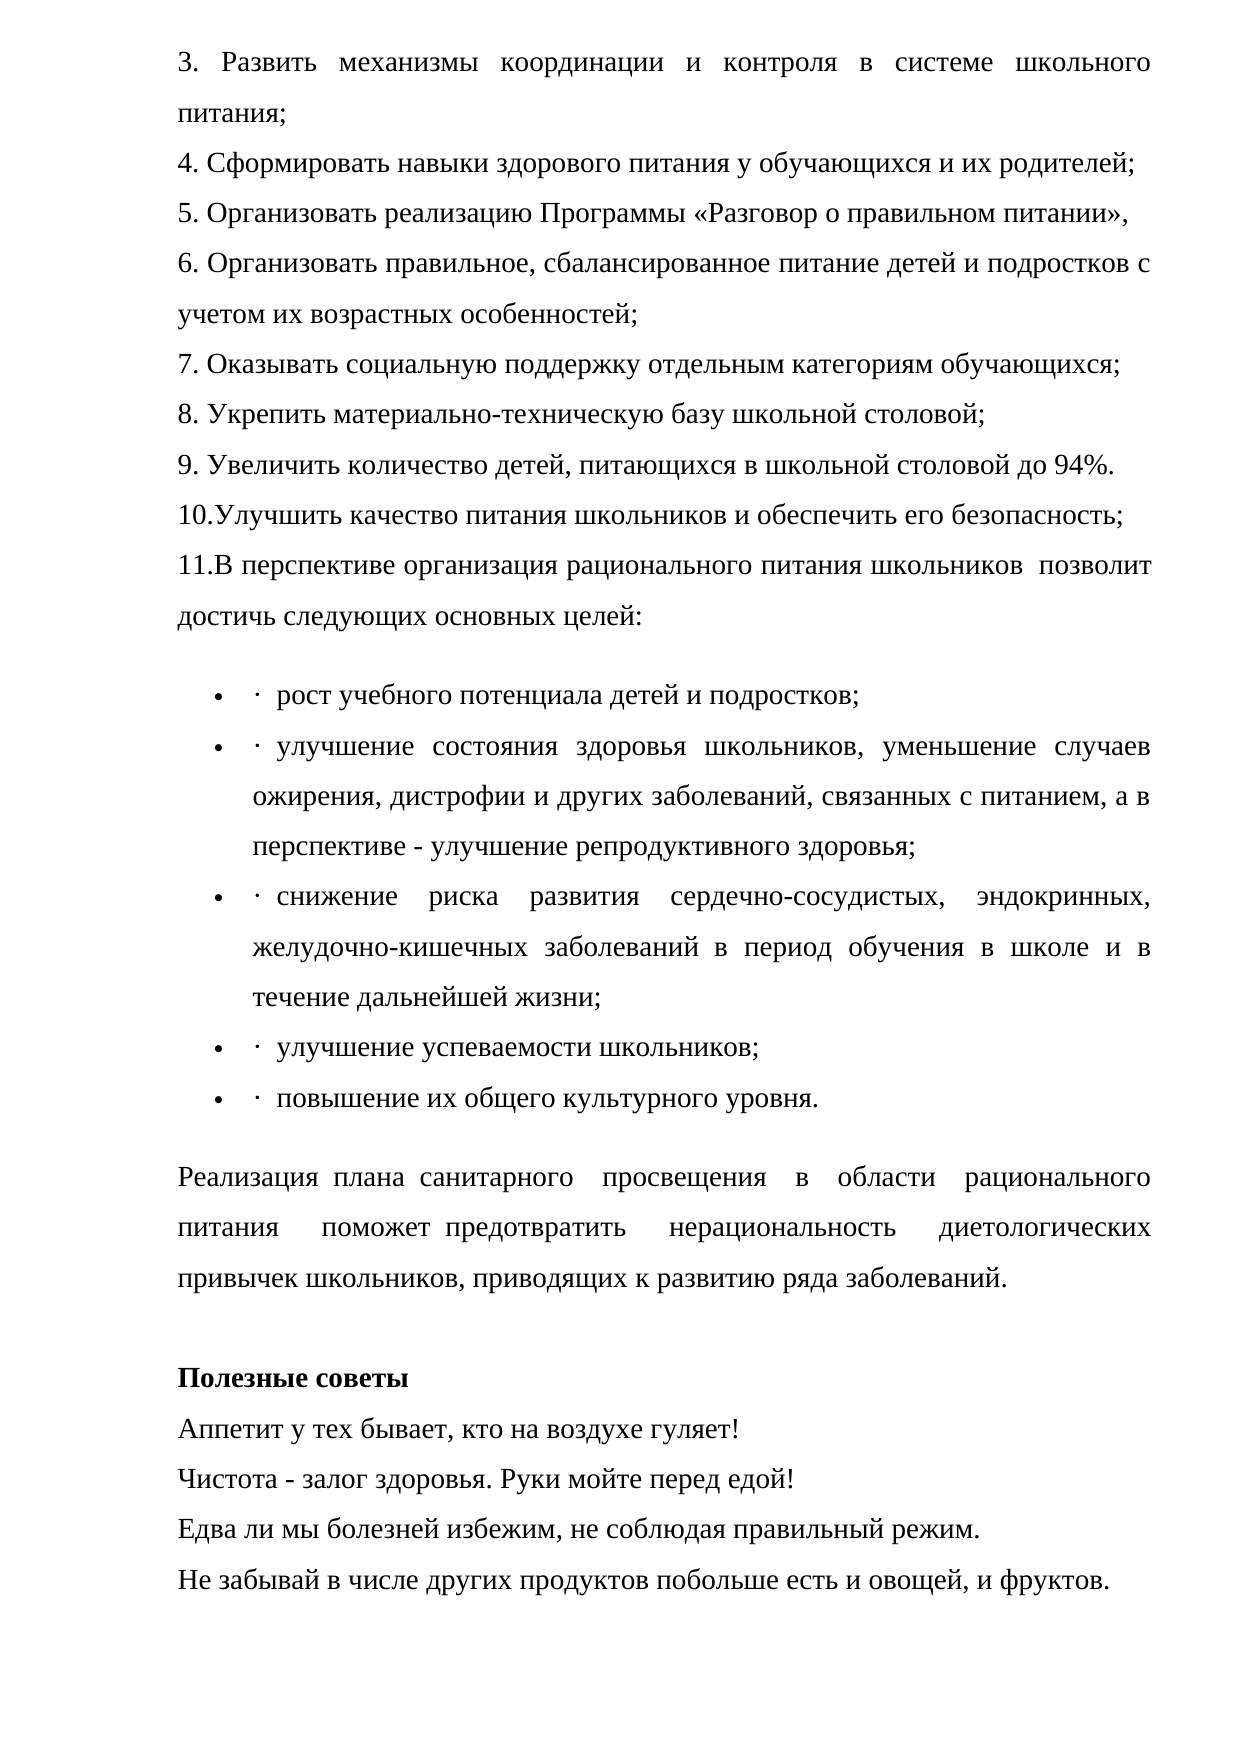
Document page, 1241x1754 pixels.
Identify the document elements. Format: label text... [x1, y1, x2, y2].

text 6. Организовать правильное, сбалансированное питание детей и подростков с учетом их возрастных особенностей; [177, 246, 1152, 329]
text Полезные советы [177, 1361, 1152, 1394]
list · повышение их общего культурного уровня. [215, 1080, 1152, 1113]
list · улучшение состояния здоровья школьников, уменьшение случаев ожирения, дистрофии и других заболеваний, связанных с питанием, а в перспективе - улучшение репродуктивного здоровья; [215, 728, 1152, 862]
text Аппетит у тех бывает, кто на воздухе гуляет! [177, 1411, 1152, 1444]
list · улучшение успеваемости школьников; [215, 1029, 1152, 1063]
text 5. Организовать реализацию Программы «Разговор о правильном питании», [177, 195, 1152, 229]
text Едва ли мы болезней избежим, не соблюдая правильный режим. [177, 1511, 1152, 1545]
text Не забывай в числе других продуктов побольше есть и овощей, и фруктов. [177, 1562, 1152, 1595]
text 9. Увеличить количество детей, питающихся в школьной столовой до 94%. [177, 447, 1152, 480]
list · рост учебного потенциала детей и подростков; [215, 677, 1152, 711]
text Реализация плана санитарного просвещения в области рационального питания поможет предотвратить нерациональность диетологических привычек школьников, приводящих к развитию ряда заболеваний. [177, 1159, 1152, 1293]
text 7. Оказывать социальную поддержку отдельным категориям обучающихся; [177, 346, 1152, 380]
text 8. Укрепить материально-техническую базу школьной столовой; [177, 397, 1152, 430]
text 10.Улучшить качество питания школьников и обеспечить его безопасность; [177, 497, 1152, 531]
list · снижение риска развития сердечно-сосудистых, эндокринных, желудочно-кишечных заболеваний в период обучения в школе и в течение дальнейшей жизни; [215, 878, 1152, 1013]
text Чистота - залог здоровья. Руки мойте перед едой! [177, 1461, 1152, 1495]
text 4. Сформировать навыки здорового питания у обучающихся и их родителей; [177, 145, 1152, 178]
text 11.В перспективе организация рационального питания школьников позволит достичь следующих основных целей: [177, 547, 1152, 631]
text 3. Развить механизмы координации и контроля в системе школьного питания; [177, 44, 1152, 128]
